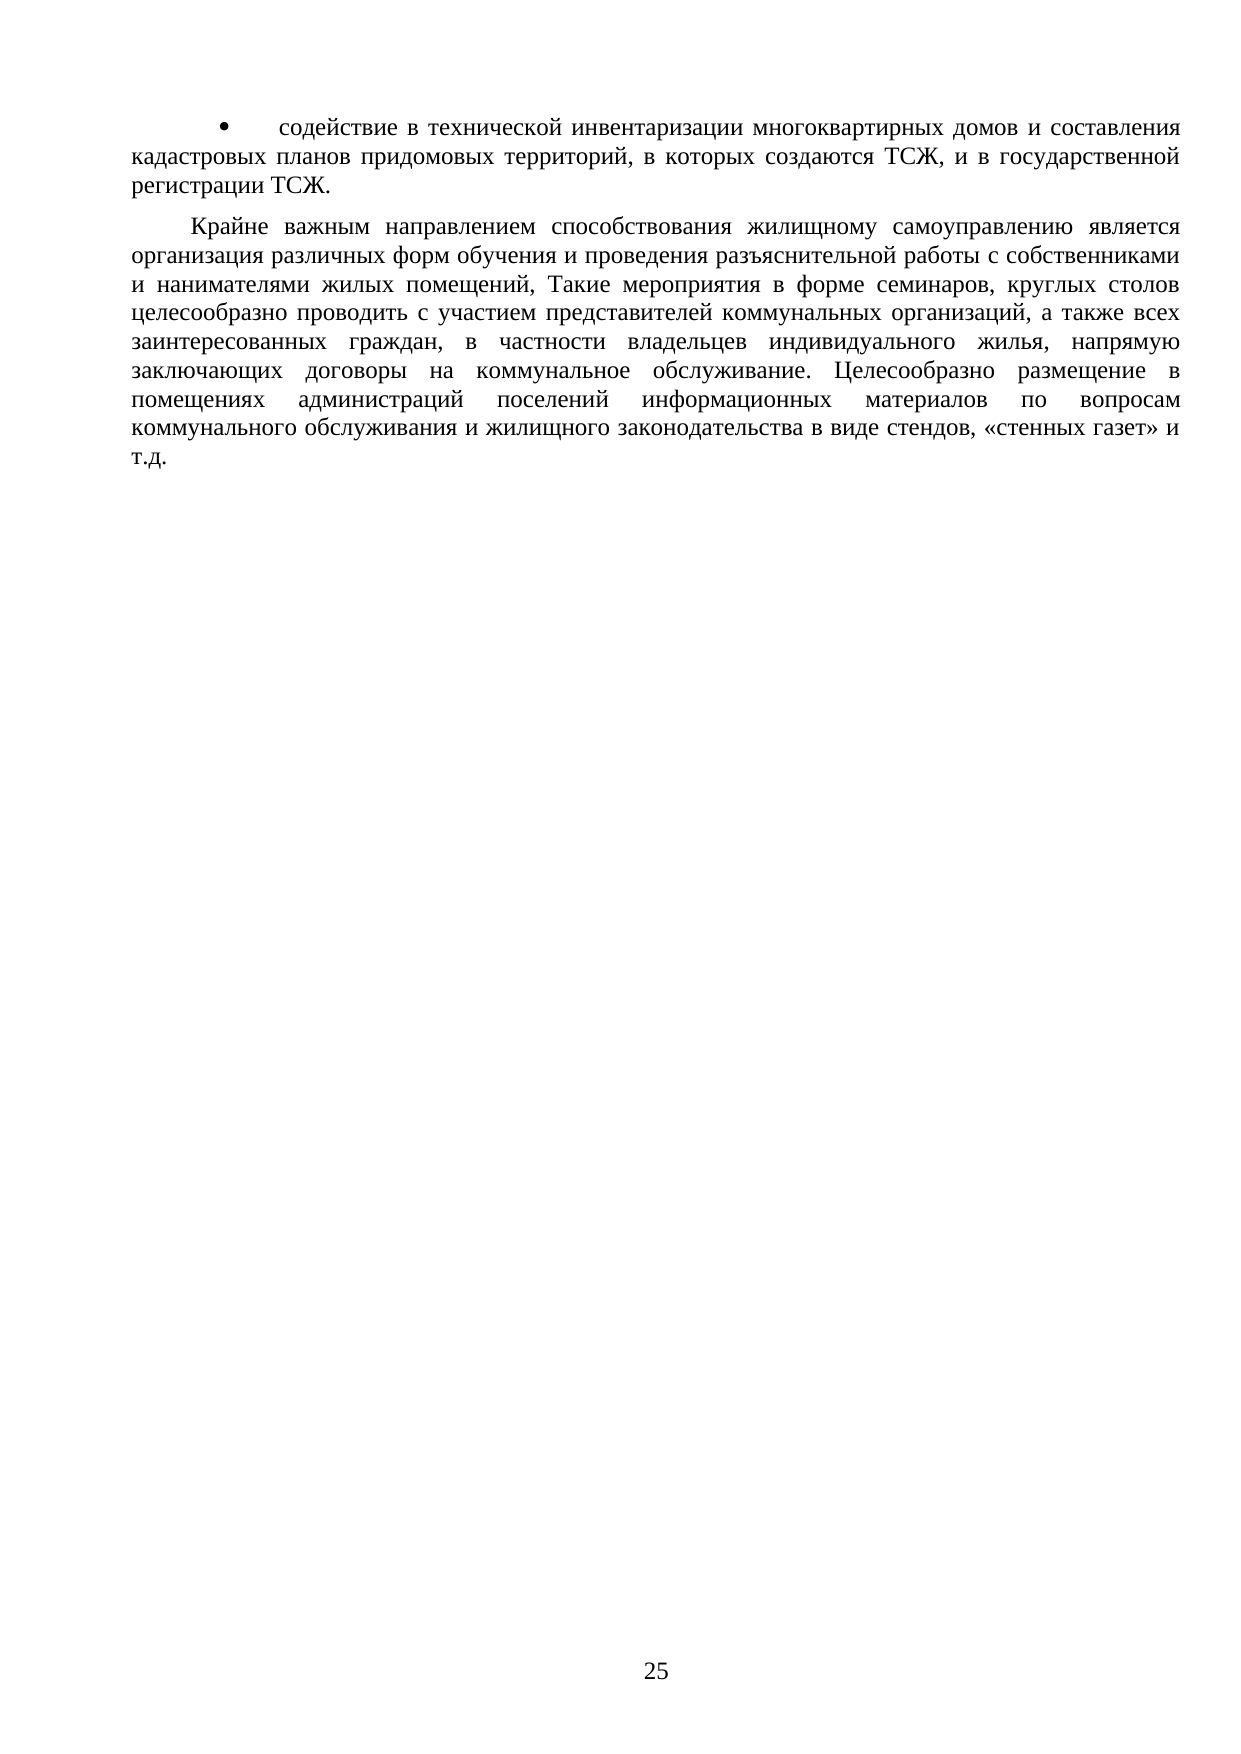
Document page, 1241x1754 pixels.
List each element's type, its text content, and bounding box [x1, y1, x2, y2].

text содействие в технической инвентаризации многоквартирных домов и составления кадастровых планов придомовых территорий, в которых создаются ТСЖ, и в государственной регистрации ТСЖ. [131, 112, 1181, 199]
text Крайне важным направлением способствования жилищному самоуправлению является организация различных форм обучения и проведения разъяснительной работы с собственниками и нанимателями жилых помещений, Такие мероприятия в форме семинаров, круглых столов целесообразно проводить с участием представителей коммунальных организаций, а также всех заинтересованных граждан, в частности владельцев индивидуального жилья, напрямую заключающих договоры на коммунальное обслуживание. Целесообразно размещение в помещениях администраций поселений информационных материалов по вопросам коммунального обслуживания и жилищного законодательства в виде стендов, «стенных газет» и т.д. [131, 211, 1181, 470]
